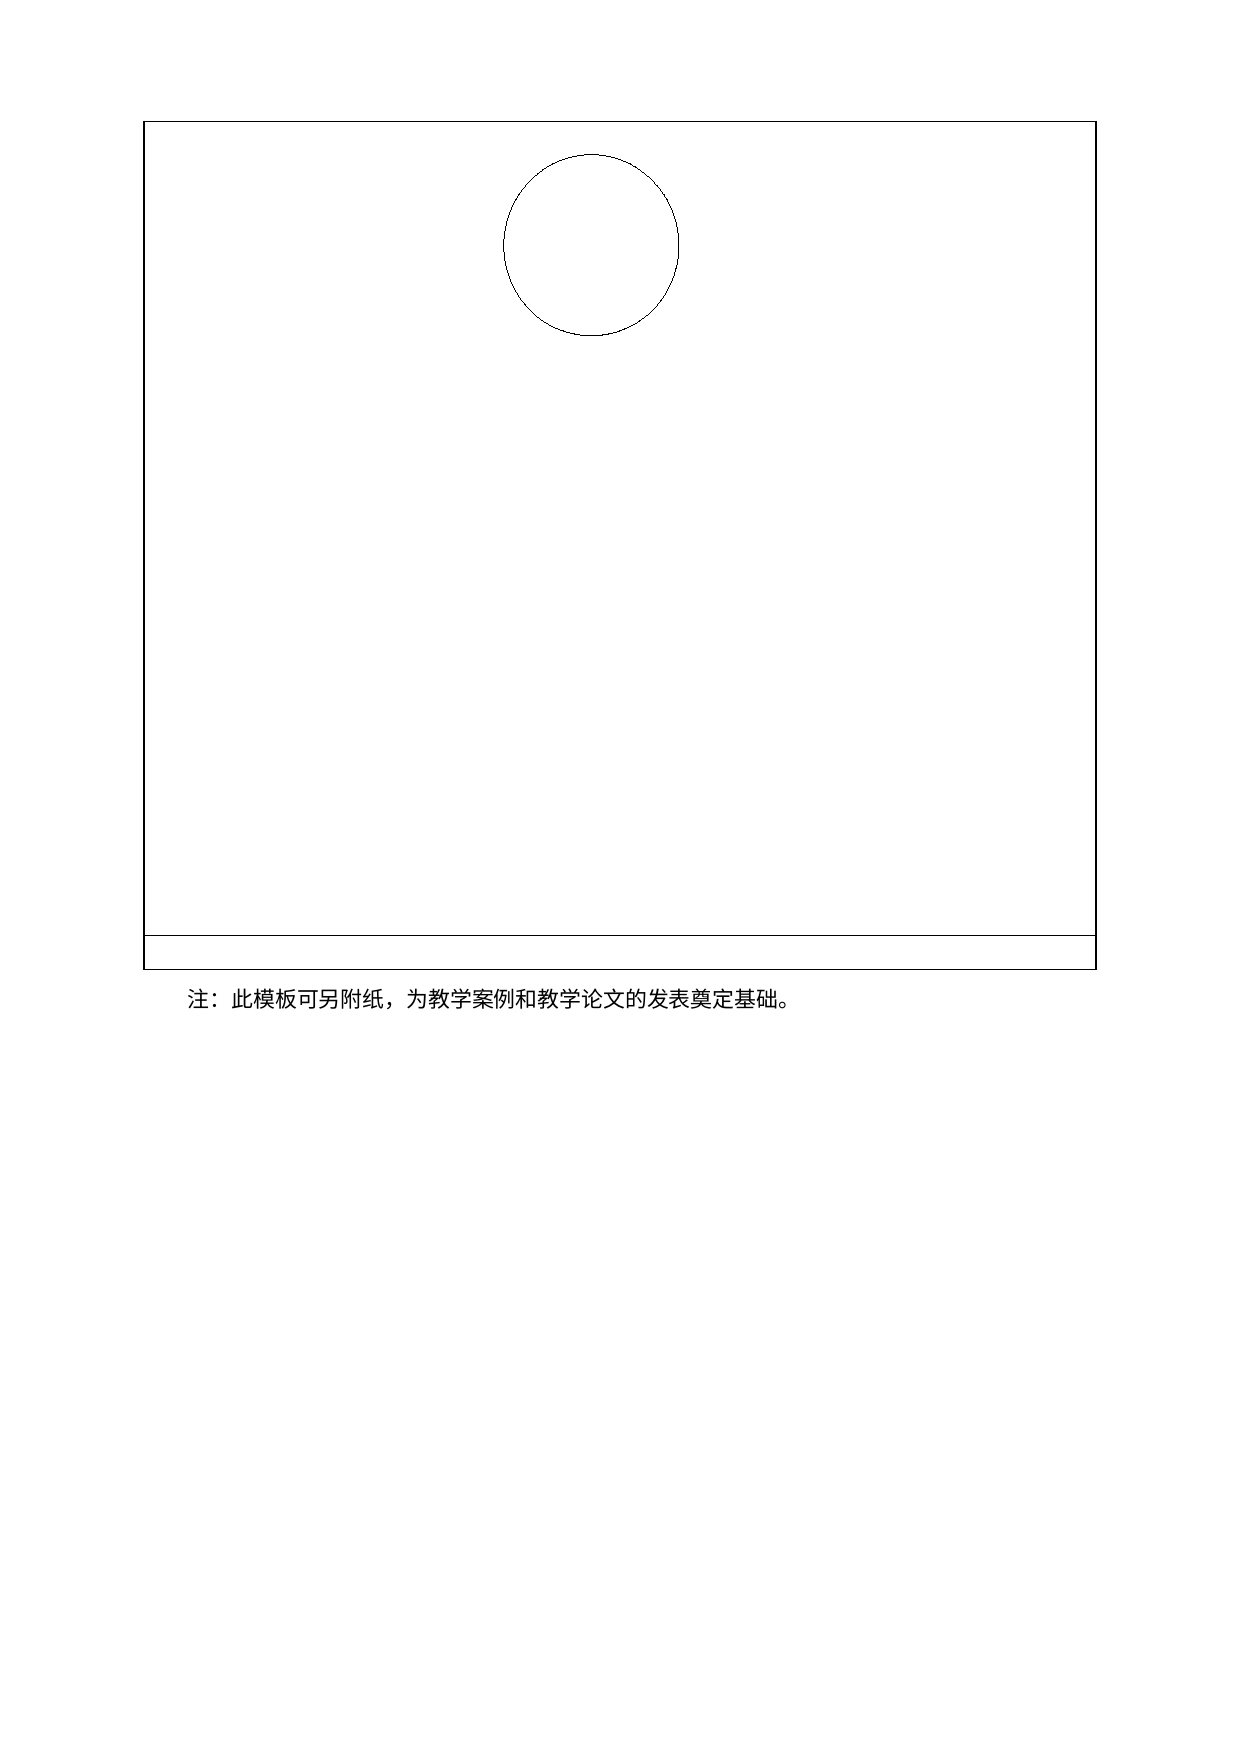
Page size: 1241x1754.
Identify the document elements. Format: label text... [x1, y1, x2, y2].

text 注：此模板可另附纸，为教学案例和教学论文的发表奠定基础。 [187, 970, 1053, 1016]
table_cell [145, 122, 1095, 935]
table_cell [145, 936, 1095, 969]
